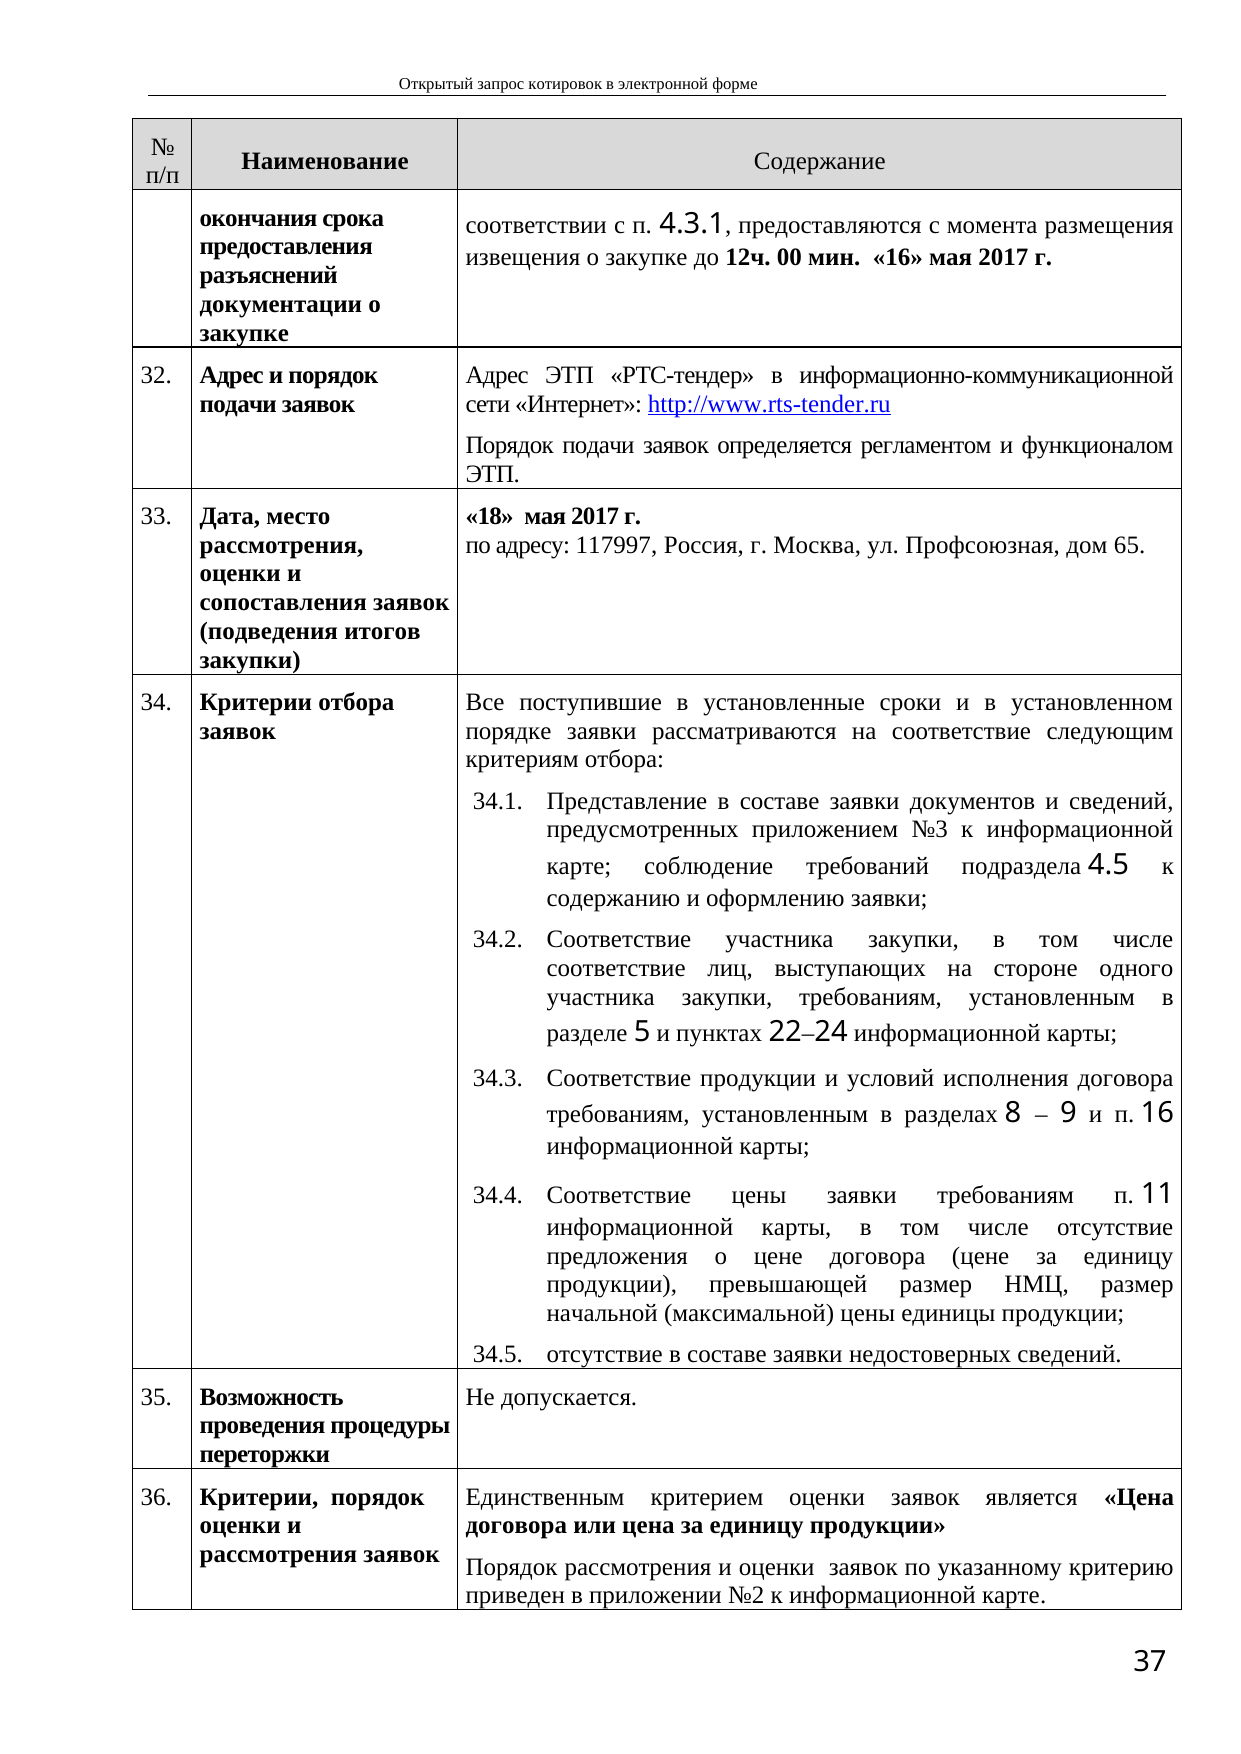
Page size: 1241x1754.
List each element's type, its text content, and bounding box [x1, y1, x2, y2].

table_header № п/п [133, 119, 191, 189]
table_cell Критерии отбора заявок [192, 675, 457, 1368]
table_cell Критерии, порядок оценки и рассмотрения заявок [192, 1469, 457, 1609]
table_cell Адрес ЭТП «РТС-тендер» в информационно-коммуникационной сети «Интернет»: http://www.rts-tender.ru Порядок подачи заявок определяется регламентом и функционалом ЭТП. [458, 348, 1181, 487]
table_cell Все поступившие в установленные сроки и в установленном порядке заявки рассматриваются на соответствие следующим критериям отбора: Представление в составе заявки документов и сведений, предусмотренных приложением №3 к информационной карте; соблюдение требований подраздела 4.5 к содержанию и оформлению заявки; Соответствие участника закупки, в том числе соответствие лиц, выступающих на стороне одного участника закупки, требованиям, установленным в разделе 5 и пунктах 16–18 информационной карты; Соответствие продукции и условий исполнения договора требованиям, установленным в разделах 8 – 9 и п. 13 информационной карты; Соответствие цены заявки требованиям п. 11 информационной карты, в том числе отсутствие предложения о цене договора (цене за единицу продукции), превышающей размер НМЦ, размер начальной (максимальной) цены единицы продукции; отсутствие в составе заявки недостоверных сведений. [458, 675, 1181, 1368]
table_cell Адрес и порядок подачи заявок [192, 348, 457, 487]
table_header Содержание [458, 119, 1181, 189]
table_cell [458, 190, 1181, 346]
table_cell Дата, место рассмотрения, оценки и сопоставления заявок (подведения итогов закупки) [192, 489, 457, 673]
table_cell Единственным критерием оценки заявок является «Цена договора или цена за единицу продукции» Порядок рассмотрения и оценки заявок по указанному критерию приведен в приложении №2 к информационной карте. [458, 1469, 1181, 1609]
table_cell [133, 190, 191, 346]
table_cell Не допускается. [458, 1369, 1181, 1468]
table_cell [133, 675, 191, 1368]
table_cell [133, 1369, 191, 1468]
table_cell Возможность проведения процедуры переторжки [192, 1369, 457, 1468]
table_cell [133, 1469, 191, 1609]
table_cell [133, 489, 191, 673]
table_cell [133, 348, 191, 487]
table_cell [192, 190, 457, 346]
table_cell «18» мая 2017 г. по адресу: 117997, Россия, г. Москва, ул. Профсоюзная, дом 65. [458, 489, 1181, 673]
table_header Наименование [192, 119, 457, 189]
